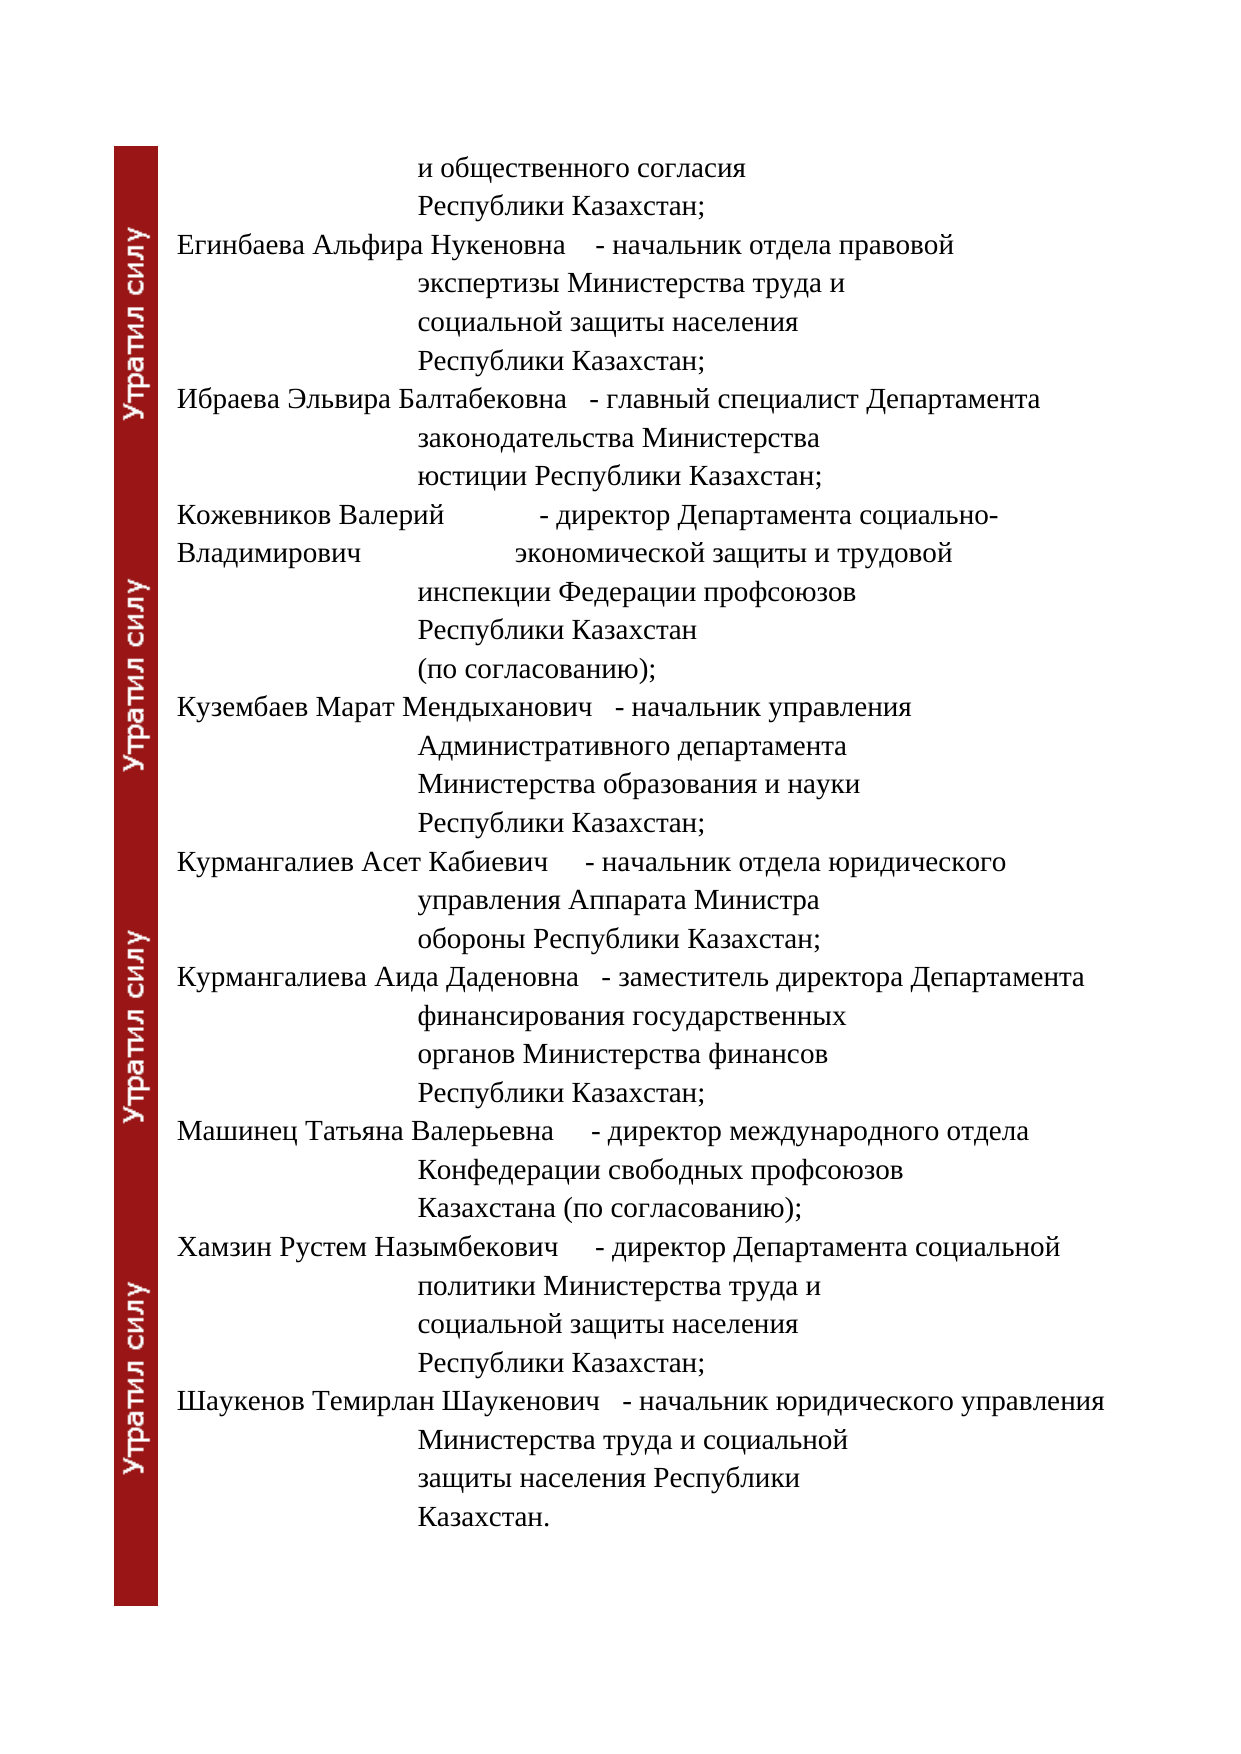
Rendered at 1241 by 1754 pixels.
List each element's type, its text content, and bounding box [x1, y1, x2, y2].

picture [114, 723, 158, 728]
picture [114, 299, 158, 304]
picture [114, 569, 158, 574]
text политики Министерства труда и [112, 1268, 1128, 1301]
text (по согласованию); [112, 651, 1128, 684]
text органов Министерства финансов [112, 1036, 1128, 1070]
text инспекции Федерации профсоюзов [112, 574, 1128, 607]
text обороны Республики Казахстан; [112, 921, 1128, 954]
text Егинбаева Альфира Нукеновна - начальник отдела правовой [112, 227, 1128, 261]
picture [114, 916, 158, 921]
picture [114, 1263, 158, 1268]
picture [114, 1378, 158, 1383]
picture [114, 954, 158, 959]
picture [114, 183, 158, 188]
text Владимирович экономической защиты и трудовой [112, 535, 1128, 569]
text социальной защиты населения [112, 1306, 1128, 1340]
picture [114, 646, 158, 651]
text Курмангалиев Асет Кабиевич - начальник отдела юридического [112, 844, 1128, 877]
text Машинец Татьяна Валерьевна - директор международного отдела [112, 1113, 1128, 1147]
picture [114, 684, 158, 689]
text Республики Казахстан [112, 612, 1128, 646]
picture [114, 993, 158, 998]
picture [114, 1532, 158, 1606]
text Республики Казахстан; [112, 805, 1128, 839]
text Министерства образования и науки [112, 767, 1128, 800]
text финансирования государственных [112, 998, 1128, 1031]
text управления Аппарата Министра [112, 882, 1128, 916]
picture [114, 1108, 158, 1113]
picture [114, 261, 158, 266]
picture [114, 415, 158, 420]
text Административного департамента [112, 728, 1128, 762]
picture [114, 800, 158, 805]
picture [114, 762, 158, 767]
picture [114, 1455, 158, 1460]
picture [114, 222, 158, 227]
text Министерства труда и социальной [112, 1422, 1128, 1455]
picture [114, 338, 158, 343]
picture [114, 1186, 158, 1191]
picture [114, 453, 158, 458]
text и общественного согласия [112, 150, 1128, 183]
text законодательства Министерства [112, 420, 1128, 453]
picture [114, 839, 158, 844]
picture [114, 1494, 158, 1499]
picture [114, 877, 158, 882]
text Конфедерации свободных профсоюзов [112, 1152, 1128, 1186]
text Шаукенов Темирлан Шаукенович - начальник юридического управления [112, 1383, 1128, 1417]
picture [114, 492, 158, 497]
text Кузембаев Марат Мендыханович - начальник управления [112, 689, 1128, 723]
picture [114, 1224, 158, 1229]
text Казахстан. [112, 1499, 1128, 1532]
text Казахстана (по согласованию); [112, 1191, 1128, 1224]
text Хамзин Рустем Назымбекович - директор Департамента социальной [112, 1229, 1128, 1263]
text Ибраева Эльвира Балтабековна - главный специалист Департамента [112, 381, 1128, 415]
text Республики Казахстан; [112, 1345, 1128, 1378]
text экспертизы Министерства труда и [112, 266, 1128, 299]
text Кожевников Валерий - директор Департамента социально- [112, 497, 1128, 530]
text Курмангалиева Аида Даденовна - заместитель директора Департамента [112, 959, 1128, 993]
text Республики Казахстан; [112, 1075, 1128, 1108]
text Республики Казахстан; [112, 343, 1128, 376]
picture [114, 1147, 158, 1152]
text Республики Казахстан; [112, 188, 1128, 222]
picture [114, 607, 158, 612]
text защиты населения Республики [112, 1460, 1128, 1494]
text юстиции Республики Казахстан; [112, 458, 1128, 492]
picture [114, 146, 158, 150]
picture [114, 1031, 158, 1036]
picture [114, 376, 158, 381]
picture [114, 1417, 158, 1422]
picture [114, 1070, 158, 1075]
text социальной защиты населения [112, 304, 1128, 338]
picture [114, 1301, 158, 1306]
picture [114, 1340, 158, 1345]
picture [114, 530, 158, 535]
